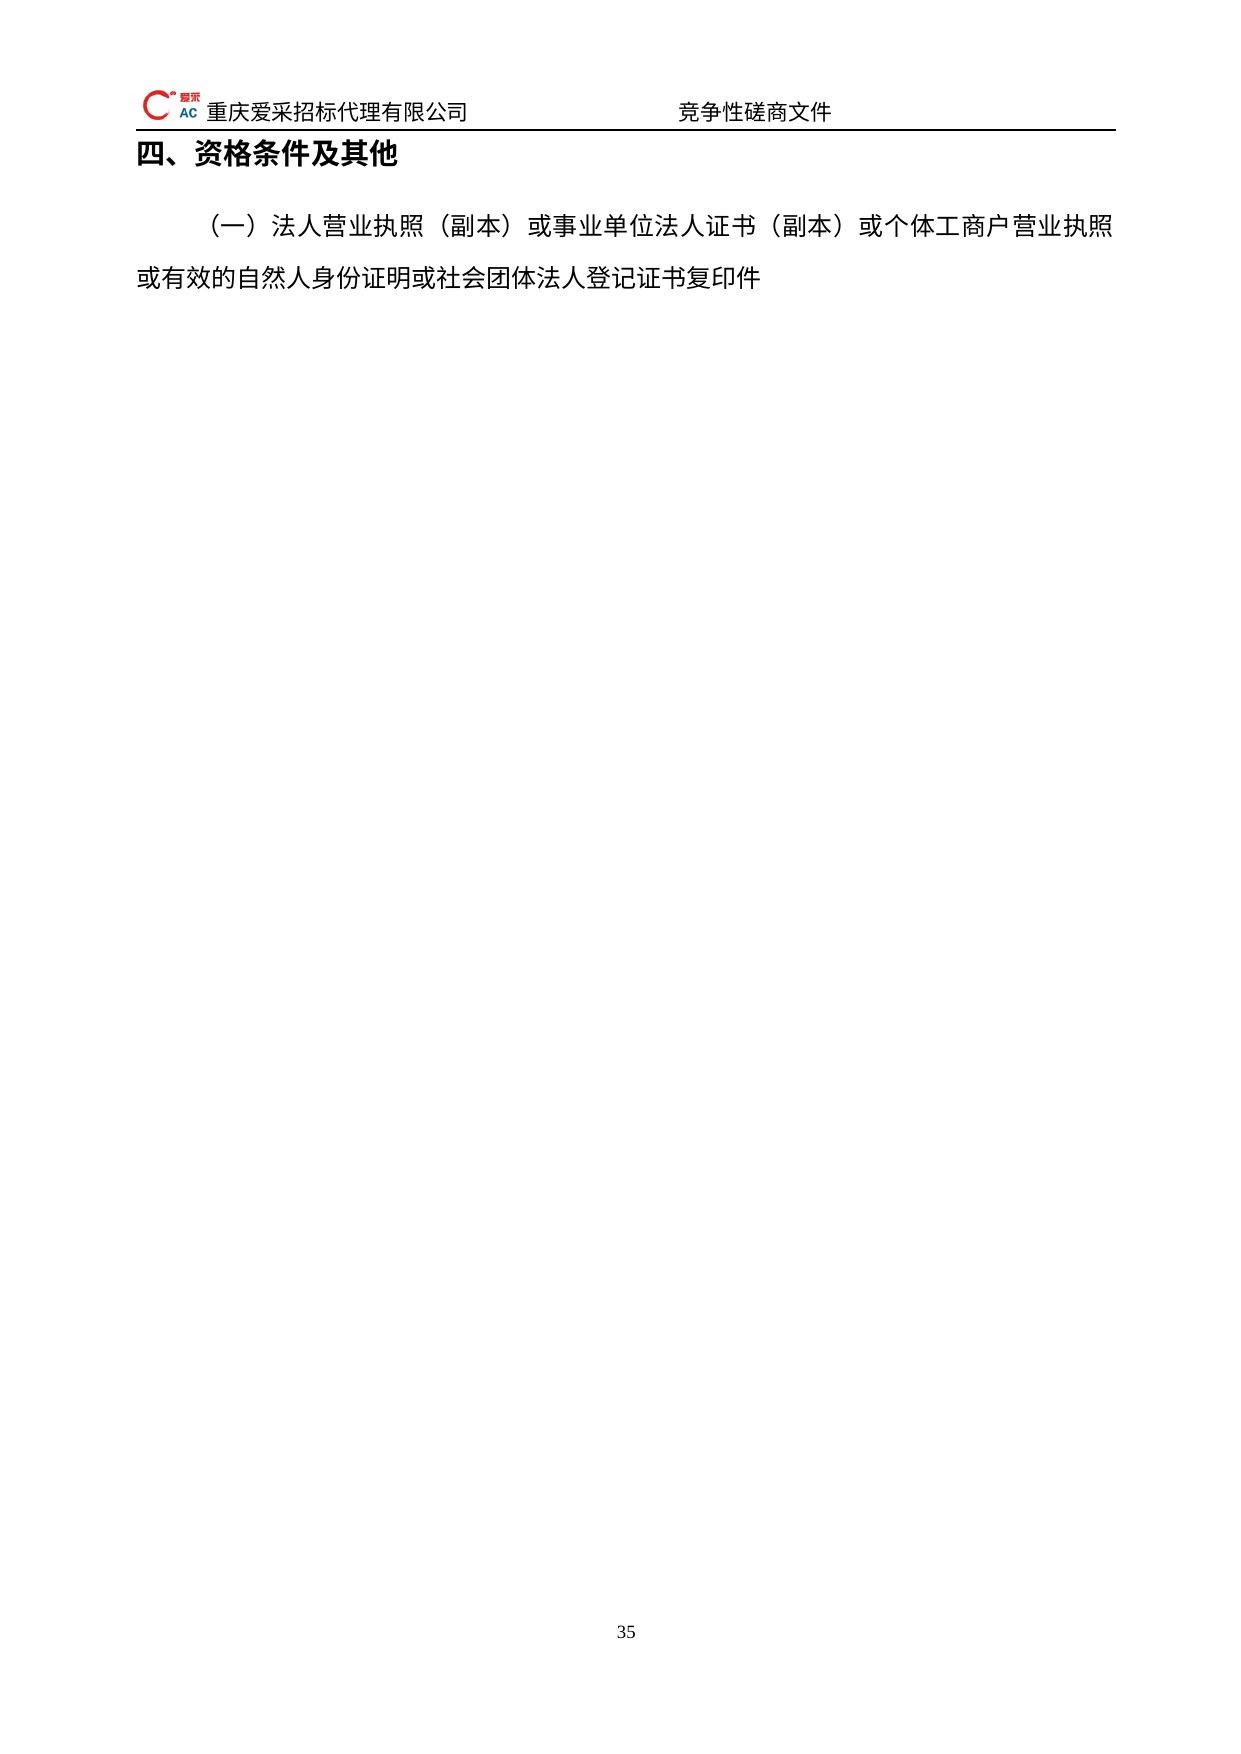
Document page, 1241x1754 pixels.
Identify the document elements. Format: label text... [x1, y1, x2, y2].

text （一）法人营业执照（副本）或事业单位法人证书（副本）或个体工商户营业执照或有效的自然人身份证明或社会团体法人登记证书复印件 [136, 194, 1116, 298]
picture [141, 88, 201, 121]
text 四、资格条件及其他 [136, 131, 1116, 173]
